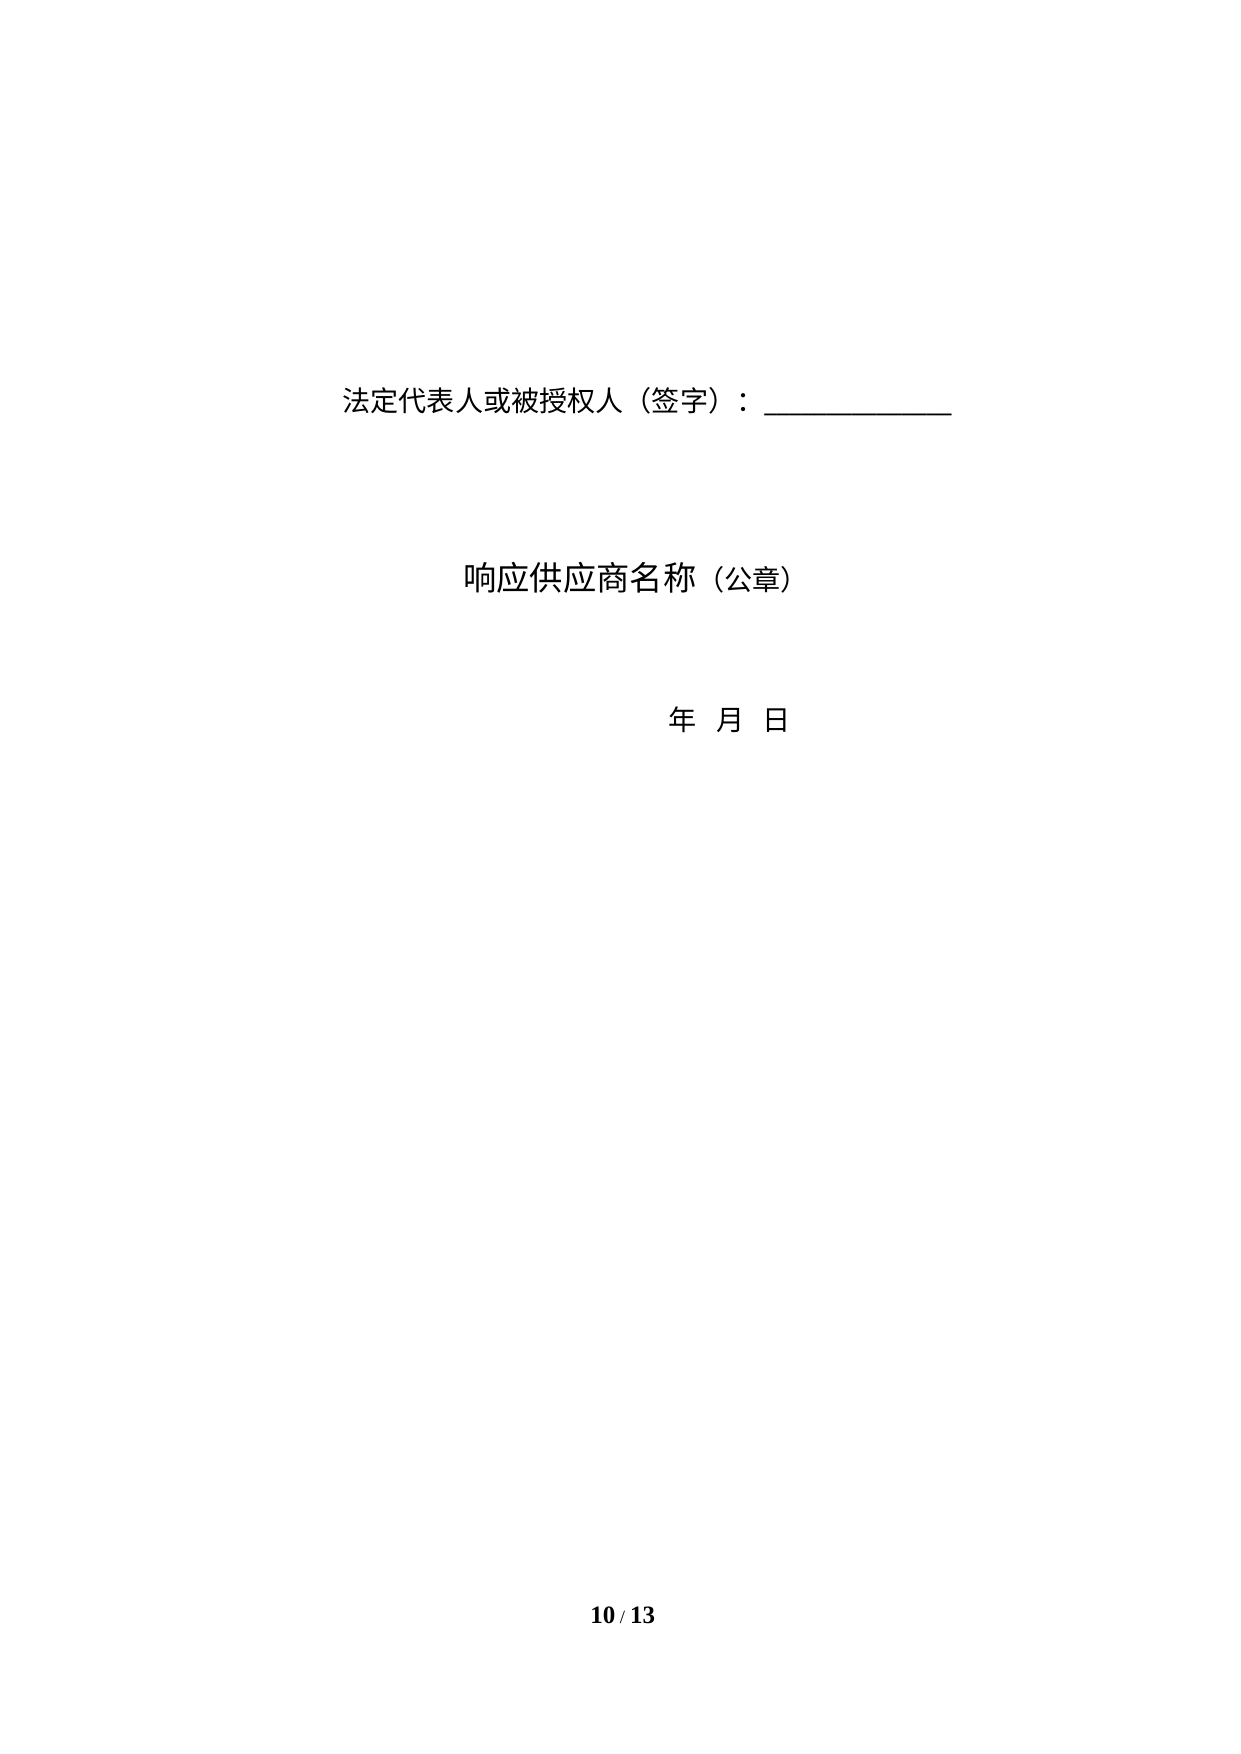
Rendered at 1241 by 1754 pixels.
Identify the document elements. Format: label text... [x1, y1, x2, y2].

text 年 月 日 [187, 686, 1053, 751]
text 法定代表人或被授权人（签字）：_______________ [187, 367, 996, 432]
text 响应供应商名称（公章） [187, 543, 996, 608]
